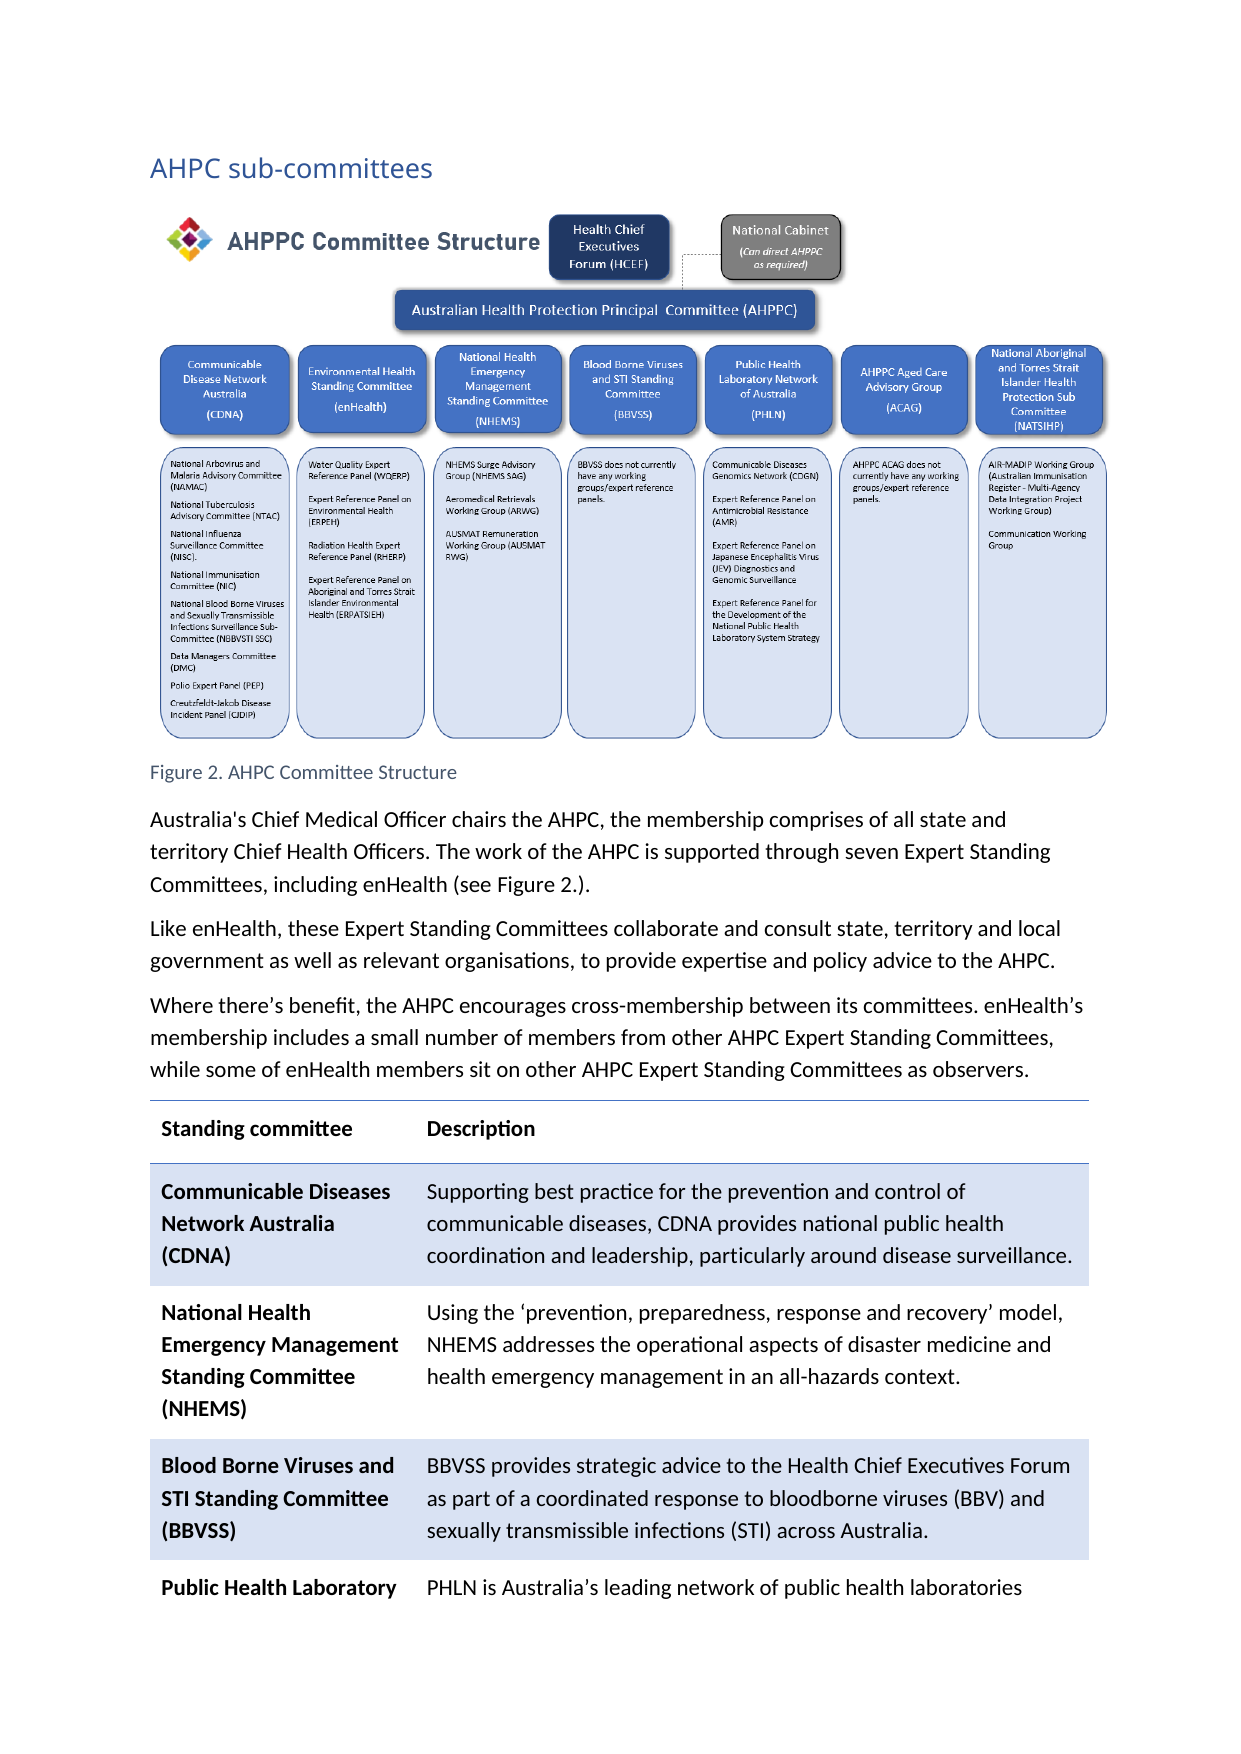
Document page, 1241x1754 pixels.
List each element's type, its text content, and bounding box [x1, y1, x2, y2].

table_cell National Health Emergency Management Standing Committee (NHEMS) [150, 1286, 415, 1439]
table_cell BBVSS provides strategic advice to the Health Chief Executives Forum as part of a coordinated response to bloodborne viruses (BBV) and sexually transmissible infections (STI) across Australia. [415, 1439, 1089, 1560]
table_cell Blood Borne Viruses and STI Standing Committee (BBVSS) [150, 1439, 415, 1560]
table_cell Using the ‘prevention, preparedness, response and recovery’ model, NHEMS addresses the operational aspects of disaster medicine and health emergency management in an all-hazards context. [415, 1286, 1089, 1439]
text Australia's Chief Medical Officer chairs the AHPC, the membership comprises of all state and territory Chief Health Officers. The work of the AHPC is supported through seven Expert Standing Committees, including enHealth (see Figure 2.). [150, 805, 1090, 898]
text Like enHealth, these Expert Standing Committees collaborate and consult state, territory and local government as well as relevant organisations, to provide expertise and policy advice to the AHPC. [150, 914, 1090, 974]
table_header Standing committee [150, 1101, 415, 1163]
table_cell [150, 1560, 415, 1601]
text Where there’s benefit, the AHPC encourages cross-membership between its committees. enHealth’s membership includes a small number of members from other AHPC Expert Standing Committees, while some of enHealth members sit on other AHPC Expert Standing Committees as observers. [150, 991, 1090, 1084]
table_header Description [415, 1101, 1089, 1163]
table_cell Communicable Diseases Network Australia (CDNA) [150, 1164, 415, 1286]
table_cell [415, 1560, 1089, 1601]
subtitle AHPC sub-committees [150, 150, 1090, 187]
picture [150, 205, 1114, 743]
text Figure 2. AHPC Committee Structure [150, 759, 1090, 784]
table_cell Supporting best practice for the prevention and control of communicable diseases, CDNA provides national public health coordination and leadership, particularly around disease surveillance. [415, 1164, 1089, 1286]
